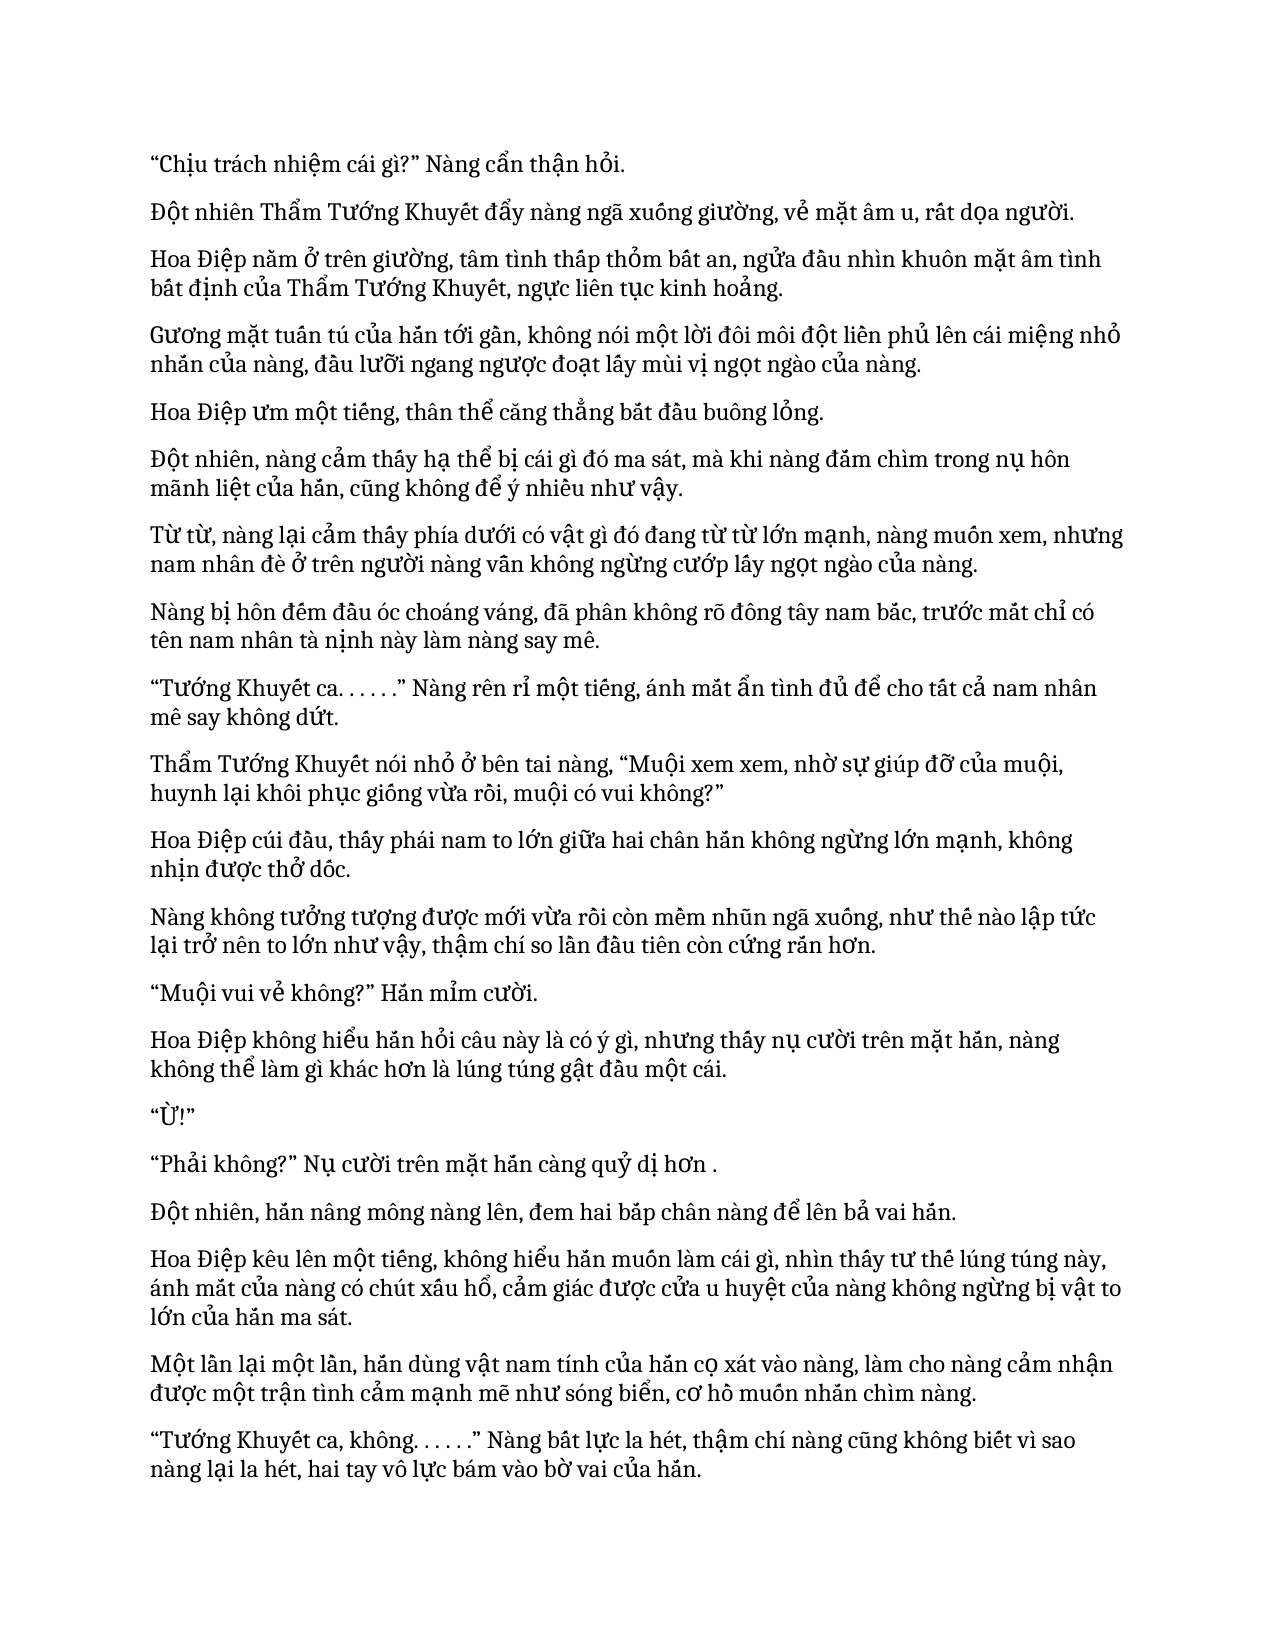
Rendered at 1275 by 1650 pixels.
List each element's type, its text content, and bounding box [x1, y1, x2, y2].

text Từ từ, nàng lại cảm thấy phía dưới có vật gì đó đang từ từ lớn mạnh, nàng muốn xem, nhưng nam nhân đè ở trên người nàng vẫn không ngừng cướp lấy ngọt ngào của nàng. [150, 521, 1125, 579]
text “Phải không?” Nụ cười trên mặt hắn càng quỷ dị hơn . [150, 1150, 1125, 1179]
text “Tướng Khuyết ca, không. . . . . .” Nàng bất lực la hét, thậm chí nàng cũng không biết vì sao nàng lại la hét, hai tay vô lực bám vào bờ vai của hắn. [150, 1426, 1125, 1484]
text “Chịu trách nhiệm cái gì?” Nàng cẩn thận hỏi. [150, 150, 1125, 179]
text Gương mặt tuấn tú của hắn tới gần, không nói một lời đôi môi đột liền phủ lên cái miệng nhỏ nhắn của nàng, đầu lưỡi ngang ngược đoạt lấy mùi vị ngọt ngào của nàng. [150, 321, 1125, 379]
text Hoa Điệp không hiểu hắn hỏi câu này là có ý gì, nhưng thấy nụ cười trên mặt hắn, nàng không thể làm gì khác hơn là lúng túng gật đầu một cái. [150, 1026, 1125, 1084]
text Hoa Điệp nằm ở trên giường, tâm tình thấp thỏm bất an, ngửa đầu nhìn khuôn mặt âm tình bất định của Thẩm Tướng Khuyết, ngực liên tục kinh hoảng. [150, 245, 1125, 302]
text “Ừ!” [150, 1102, 1125, 1131]
text Hoa Điệp ưm một tiếng, thân thể căng thẳng bắt đầu buông lỏng. [150, 397, 1125, 426]
text Thẩm Tướng Khuyết nói nhỏ ở bên tai nàng, “Muội xem xem, nhờ sự giúp đỡ của muội, huynh lại khôi phục giống vừa rồi, muội có vui không?” [150, 750, 1125, 807]
text Hoa Điệp cúi đầu, thấy phái nam to lớn giữa hai chân hắn không ngừng lớn mạnh, không nhịn được thở dốc. [150, 826, 1125, 884]
text Một lần lại một lần, hắn dùng vật nam tính của hắn cọ xát vào nàng, làm cho nàng cảm nhận được một trận tình cảm mạnh mẽ như sóng biển, cơ hồ muốn nhắn chìm nàng. [150, 1350, 1125, 1407]
text Nàng bị hôn đếm đầu óc choáng váng, đã phân không rõ đông tây nam bắc, trước mắt chỉ có tên nam nhân tà nịnh này làm nàng say mê. [150, 597, 1125, 655]
text Đột nhiên, hắn nâng mông nàng lên, đem hai bắp chân nàng để lên bả vai hắn. [150, 1197, 1125, 1226]
text Hoa Điệp kêu lên một tiếng, không hiểu hắn muốn làm cái gì, nhìn thấy tư thế lúng túng này, ánh mắt của nàng có chút xấu hổ, cảm giác được cửa u huyệt của nàng không ngừng bị vật to lớn của hắn ma sát. [150, 1245, 1125, 1331]
text Đột nhiên Thẩm Tướng Khuyết đẩy nàng ngã xuống giường, vẻ mặt âm u, rất dọa người. [150, 197, 1125, 226]
text “Tướng Khuyết ca. . . . . .” Nàng rên rỉ một tiếng, ánh mắt ẩn tình đủ để cho tất cả nam nhân mê say không dứt. [150, 674, 1125, 731]
text Đột nhiên, nàng cảm thấy hạ thể bị cái gì đó ma sát, mà khi nàng đắm chìm trong nụ hôn mãnh liệt của hắn, cũng không để ý nhiều như vậy. [150, 445, 1125, 502]
text Nàng không tưởng tượng được mới vừa rồi còn mềm nhũn ngã xuống, như thế nào lập tức lại trở nên to lớn như vậy, thậm chí so lần đầu tiên còn cứng rắn hơn. [150, 902, 1125, 960]
text “Muội vui vẻ không?” Hắn mỉm cười. [150, 979, 1125, 1007]
